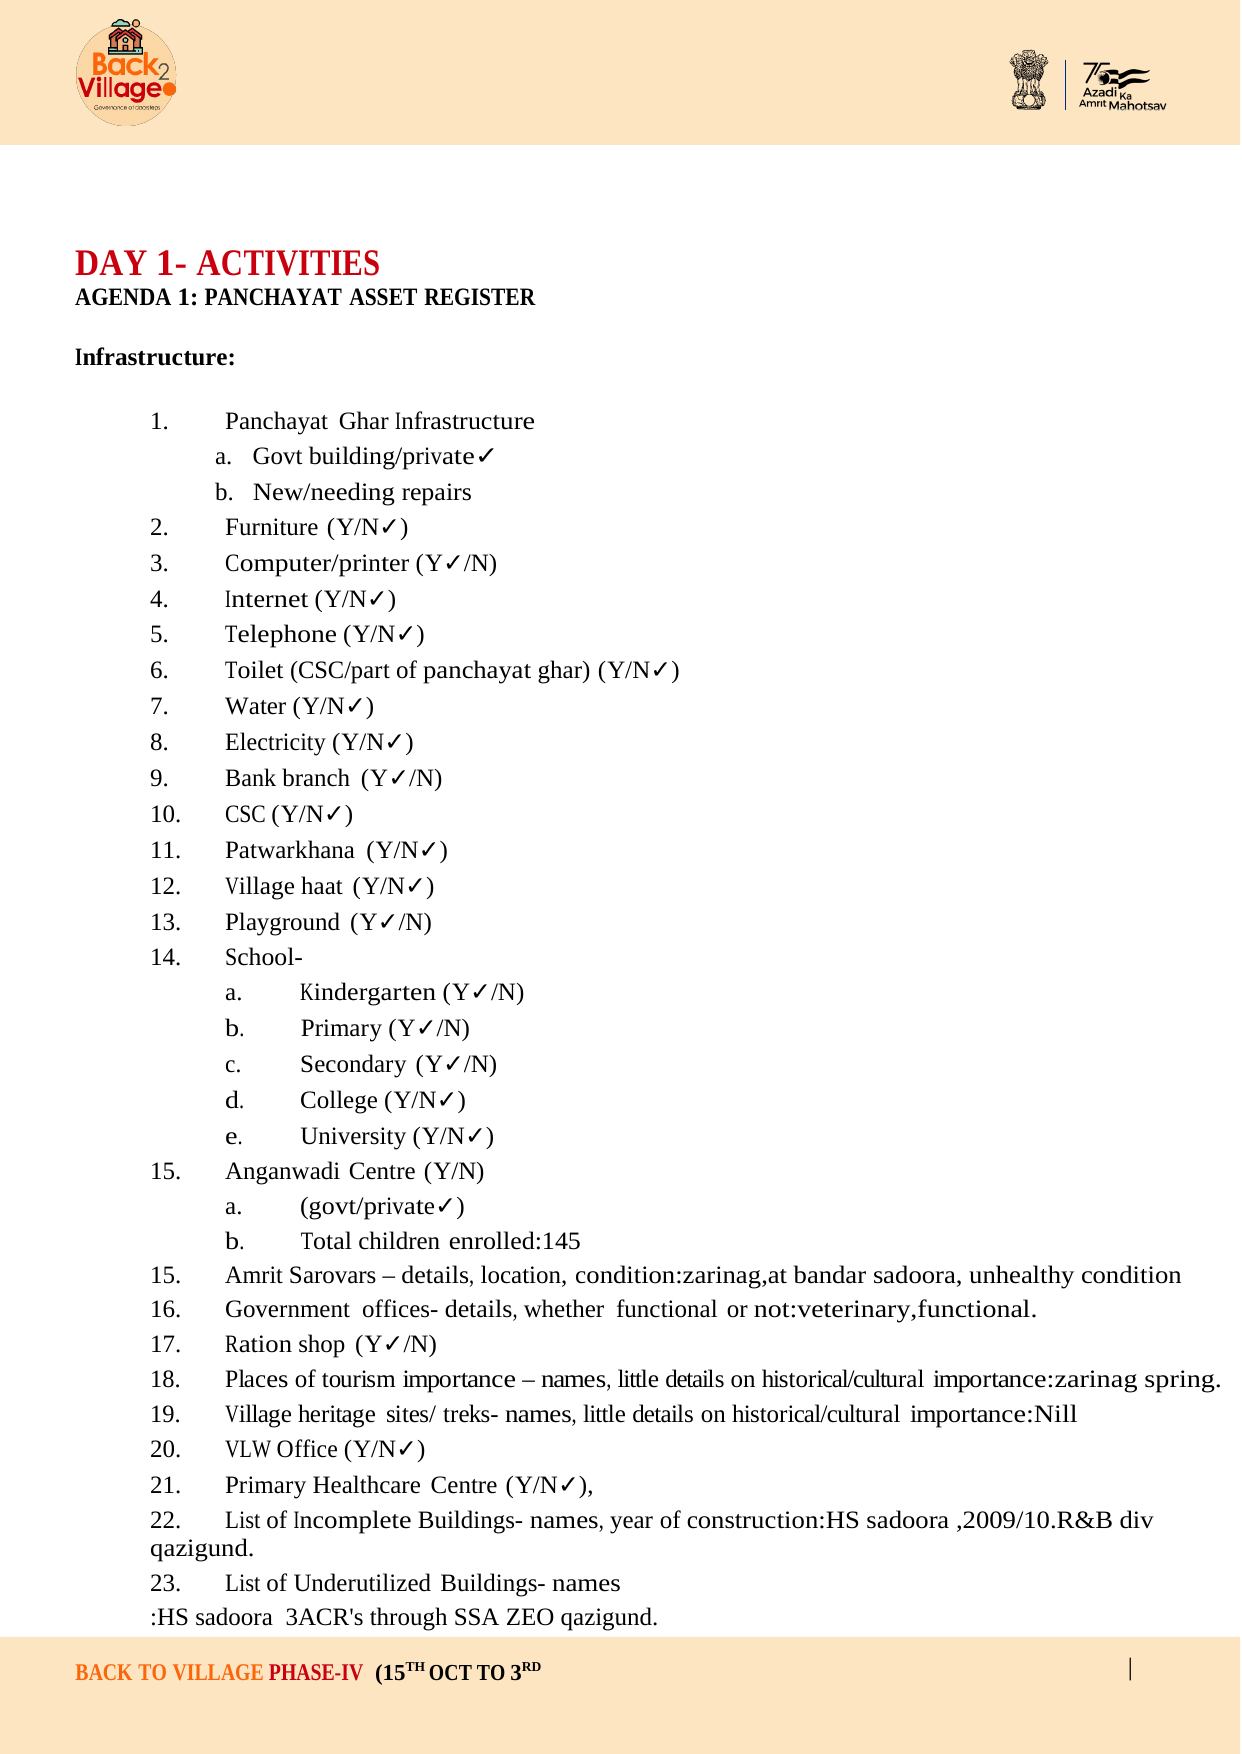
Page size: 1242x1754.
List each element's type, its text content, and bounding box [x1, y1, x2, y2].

text 15. Anganwadi Centre (Y/N) [150, 1156, 1242, 1185]
text 5. Telephone (Y/N✓) [150, 619, 1242, 649]
text AGENDA 1: PANCHAYAT ASSET REGISTER [75, 284, 1242, 311]
text 14. School- [150, 942, 1242, 971]
picture [74, 17, 177, 126]
picture [1076, 57, 1168, 113]
text 6. Toilet (CSC/part of panchayat ghar) (Y/N✓) [150, 654, 1242, 685]
text b. New/needing repairs [215, 477, 1242, 505]
text 10. CSC (Y/N✓) [150, 798, 1242, 829]
text 12. Village haat (Y/N✓) [150, 870, 1242, 901]
text 2. Furniture (Y/N✓) [150, 511, 1242, 541]
text Infrastructure: [75, 342, 1242, 371]
text a. Kindergarten (Y✓/N) [225, 976, 1242, 1007]
text 15. Amrit Sarovars – details, location, condition:zarinag,at bandar sadoora, unhealthy condition [150, 1260, 1242, 1289]
text e. University (Y/N✓) [225, 1120, 1242, 1151]
text 23. List of Underutilized Buildings- names [150, 1568, 1242, 1596]
text b. Primary (Y✓/N) [225, 1012, 1242, 1043]
text 21. Primary Healthcare Centre (Y/N✓), [150, 1469, 1242, 1499]
text 13. Playground (Y✓/N) [150, 906, 1242, 937]
text 4. Internet (Y/N✓) [150, 583, 1242, 613]
text 8. Electricity (Y/N✓) [150, 726, 1242, 757]
text d. College (Y/N✓) [225, 1084, 1242, 1114]
text a. (govt/private✓) [225, 1190, 1242, 1221]
text 1. Panchayat Ghar Infrastructure a. Govt building/private✓ [150, 406, 541, 471]
text 19. Village heritage sites/ treks- names, little details on historical/cultural importance:Nill [150, 1399, 1242, 1427]
text 20. VLW Office (Y/N✓) [150, 1433, 1242, 1463]
text DAY 1- ACTIVITIES [75, 241, 1242, 284]
text 9. Bank branch (Y✓/N) [150, 762, 1242, 793]
text 18. Places of tourism importance – names, little details on historical/cultural importance:zarinag spring. [150, 1364, 1242, 1393]
text b. Total children enrolled:145 [225, 1226, 1242, 1255]
text 11. Patwarkhana (Y/N✓) [150, 834, 1242, 865]
text c. Secondary (Y✓/N) [225, 1048, 1242, 1079]
text 16. Government offices- details, whether functional or not:veterinary,functional. [150, 1294, 1242, 1323]
text 17. Ration shop (Y✓/N) [150, 1328, 1242, 1359]
text 22. List of Incomplete Buildings- names, year of construction:HS sadoora ,2009/10.R&B div qazigund. [150, 1505, 1242, 1562]
picture [1007, 47, 1051, 112]
text 7. Water (Y/N✓) [150, 691, 1242, 721]
text :HS sadoora 3ACR's through SSA ZEO qazigund. [150, 1602, 1242, 1631]
text 3. Computer/printer (Y✓/N) [150, 547, 1242, 577]
